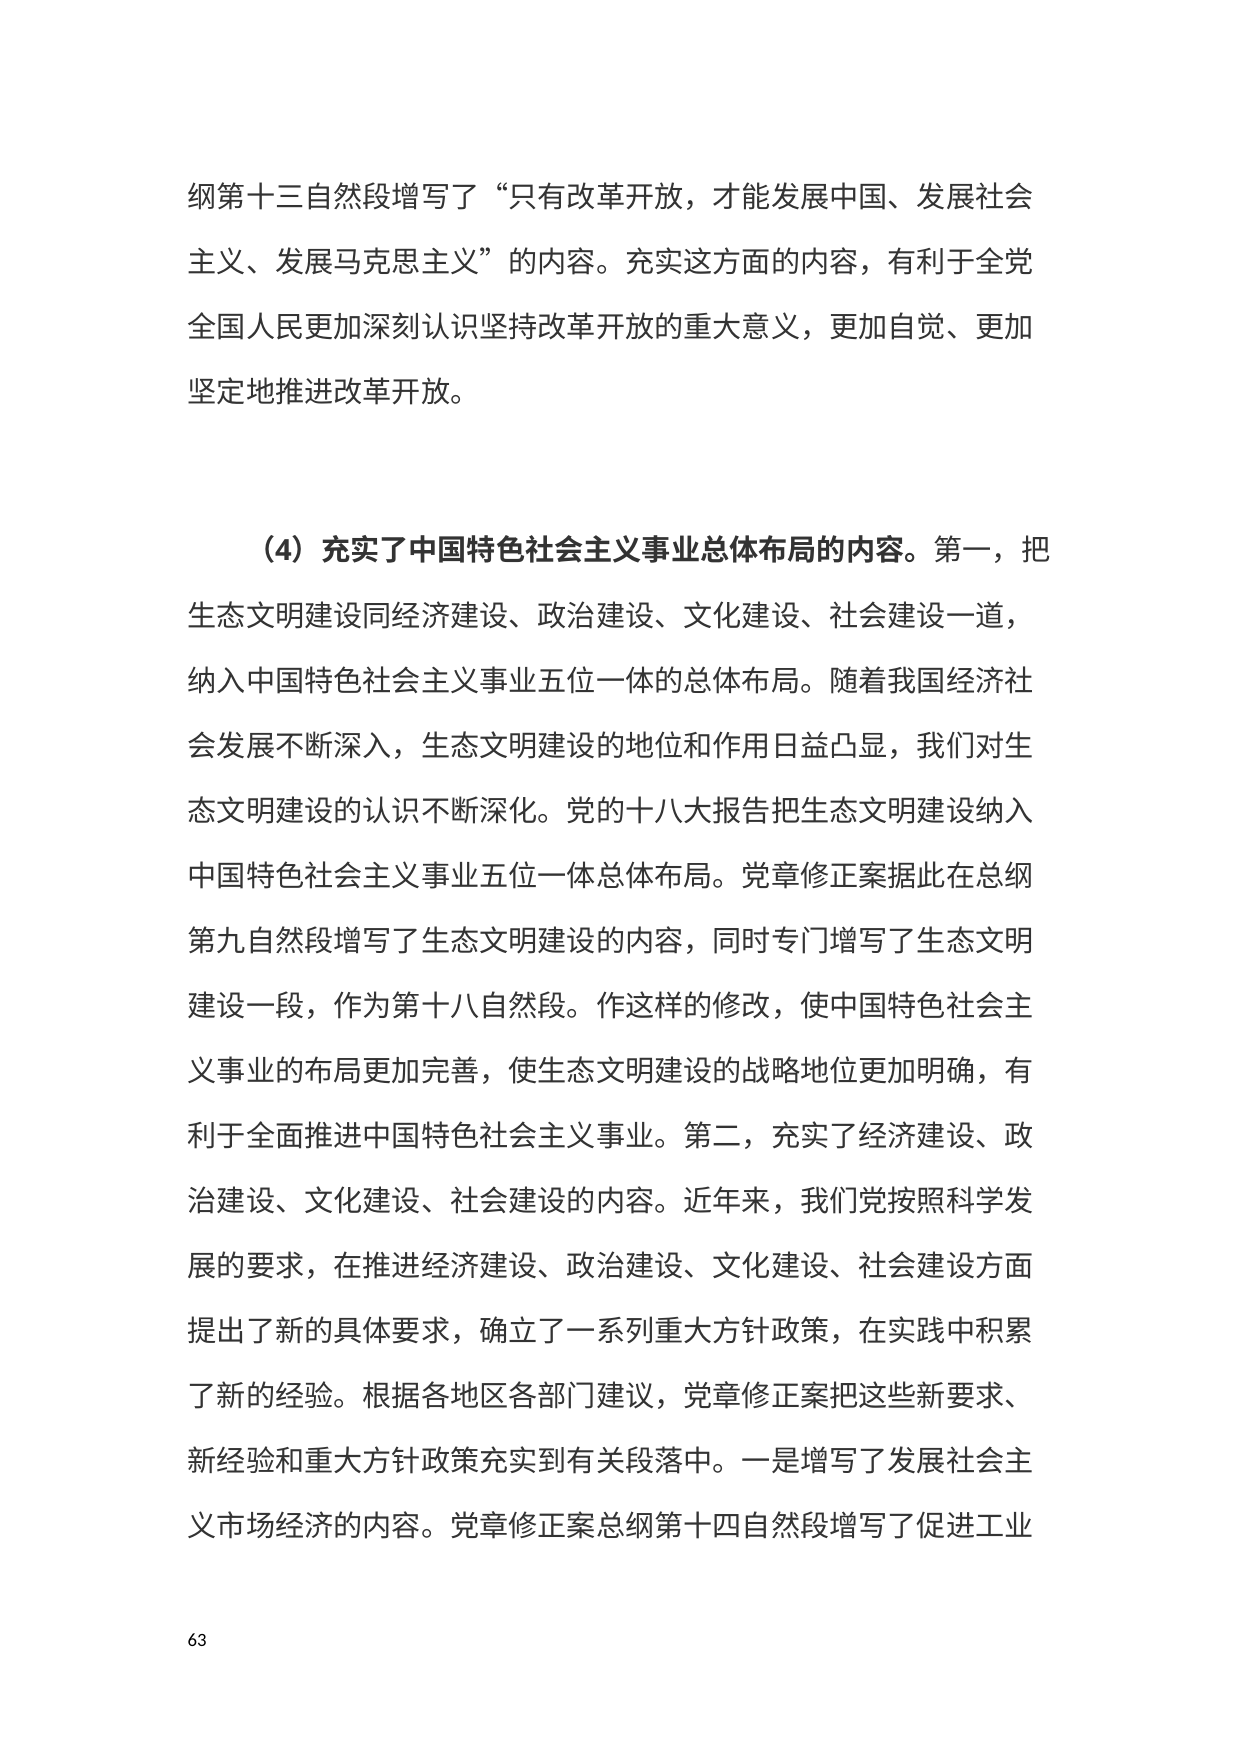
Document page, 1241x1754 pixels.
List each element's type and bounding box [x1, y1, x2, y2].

text [187, 162, 1053, 422]
text [187, 516, 1053, 1556]
